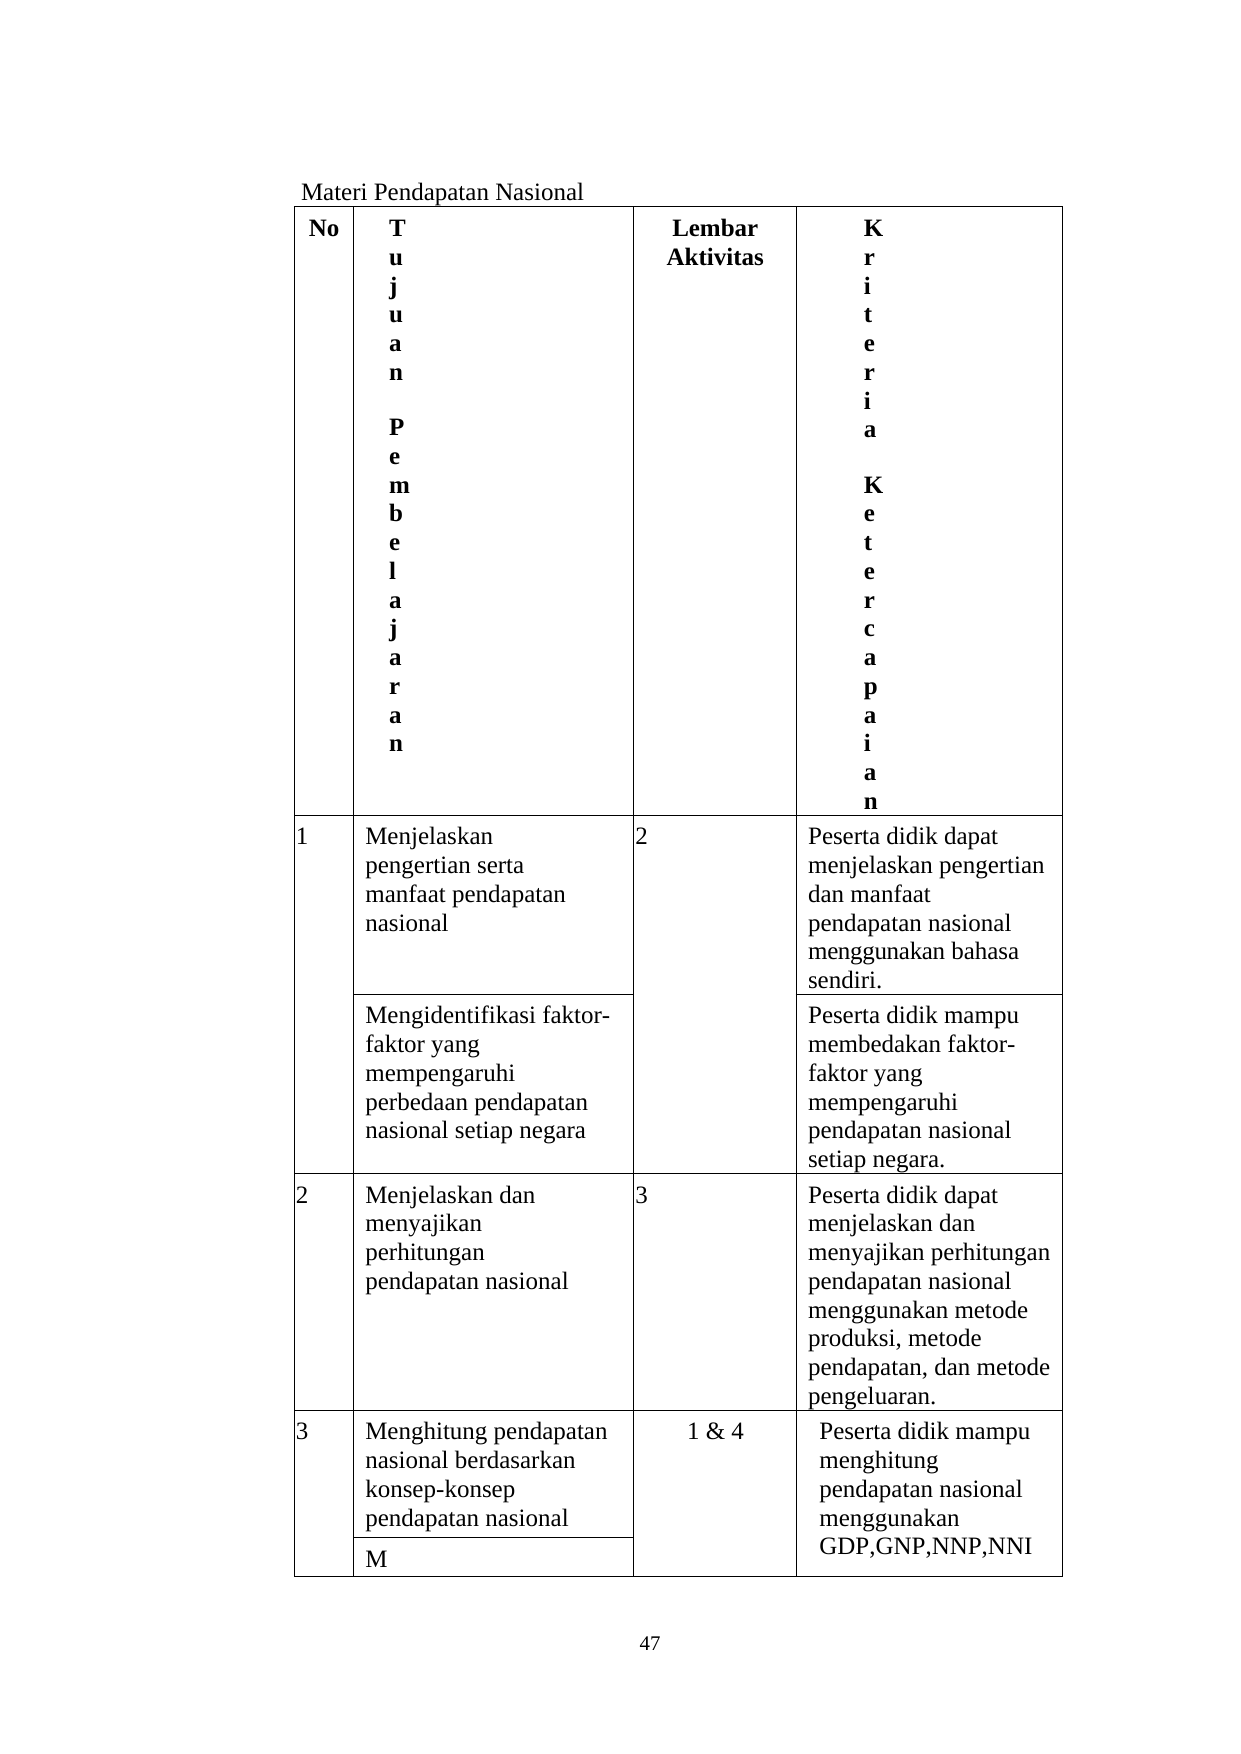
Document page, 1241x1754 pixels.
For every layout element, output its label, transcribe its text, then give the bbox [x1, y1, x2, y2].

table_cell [354, 1538, 633, 1576]
table_cell 2 [634, 816, 796, 1173]
table_cell 3 [295, 1411, 353, 1576]
table_cell Peserta didik mampu menghitung pendapatan nasional menggunakan GDP,GNP,NNP,NNI,DI,PI, dan Pendapatan perkapita (75%) [797, 1411, 1062, 1576]
table_cell Menjelaskan dan menyajikan perhitungan pendapatan nasional [354, 1174, 633, 1410]
table_cell Menjelaskan pengertian serta manfaat pendapatan nasional [354, 816, 633, 994]
table_cell Mengidentifikasi faktor- faktor yang mempengaruhi perbedaan pendapatan nasional setiap negara [354, 995, 633, 1173]
table_cell Peserta didik dapat menjelaskan pengertian dan manfaat pendapatan nasional menggunakan bahasa sendiri. [797, 816, 1062, 994]
table_header No [295, 207, 353, 815]
table_cell 1 & 4 [634, 1411, 796, 1576]
table_cell 2 [295, 1174, 353, 1410]
table_cell 1 [295, 816, 353, 1173]
table_header Kriteria Ketercapaian [797, 207, 1062, 815]
table_cell Menghitung pendapatan nasional berdasarkan konsep-konsep pendapatan nasional [354, 1411, 633, 1537]
table_header Tujuan Pembelajaran [354, 207, 633, 815]
table_cell 3 [634, 1174, 796, 1410]
table_cell Peserta didik dapat menjelaskan dan menyajikan perhitungan pendapatan nasional menggunakan metode produksi, metode pendapatan, dan metode pengeluaran. [797, 1174, 1062, 1410]
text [301, 177, 728, 206]
table_cell Peserta didik mampu membedakan faktor-faktor yang mempengaruhi pendapatan nasional setiap negara. [797, 995, 1062, 1173]
table_header Lembar Aktivitas [634, 207, 796, 815]
